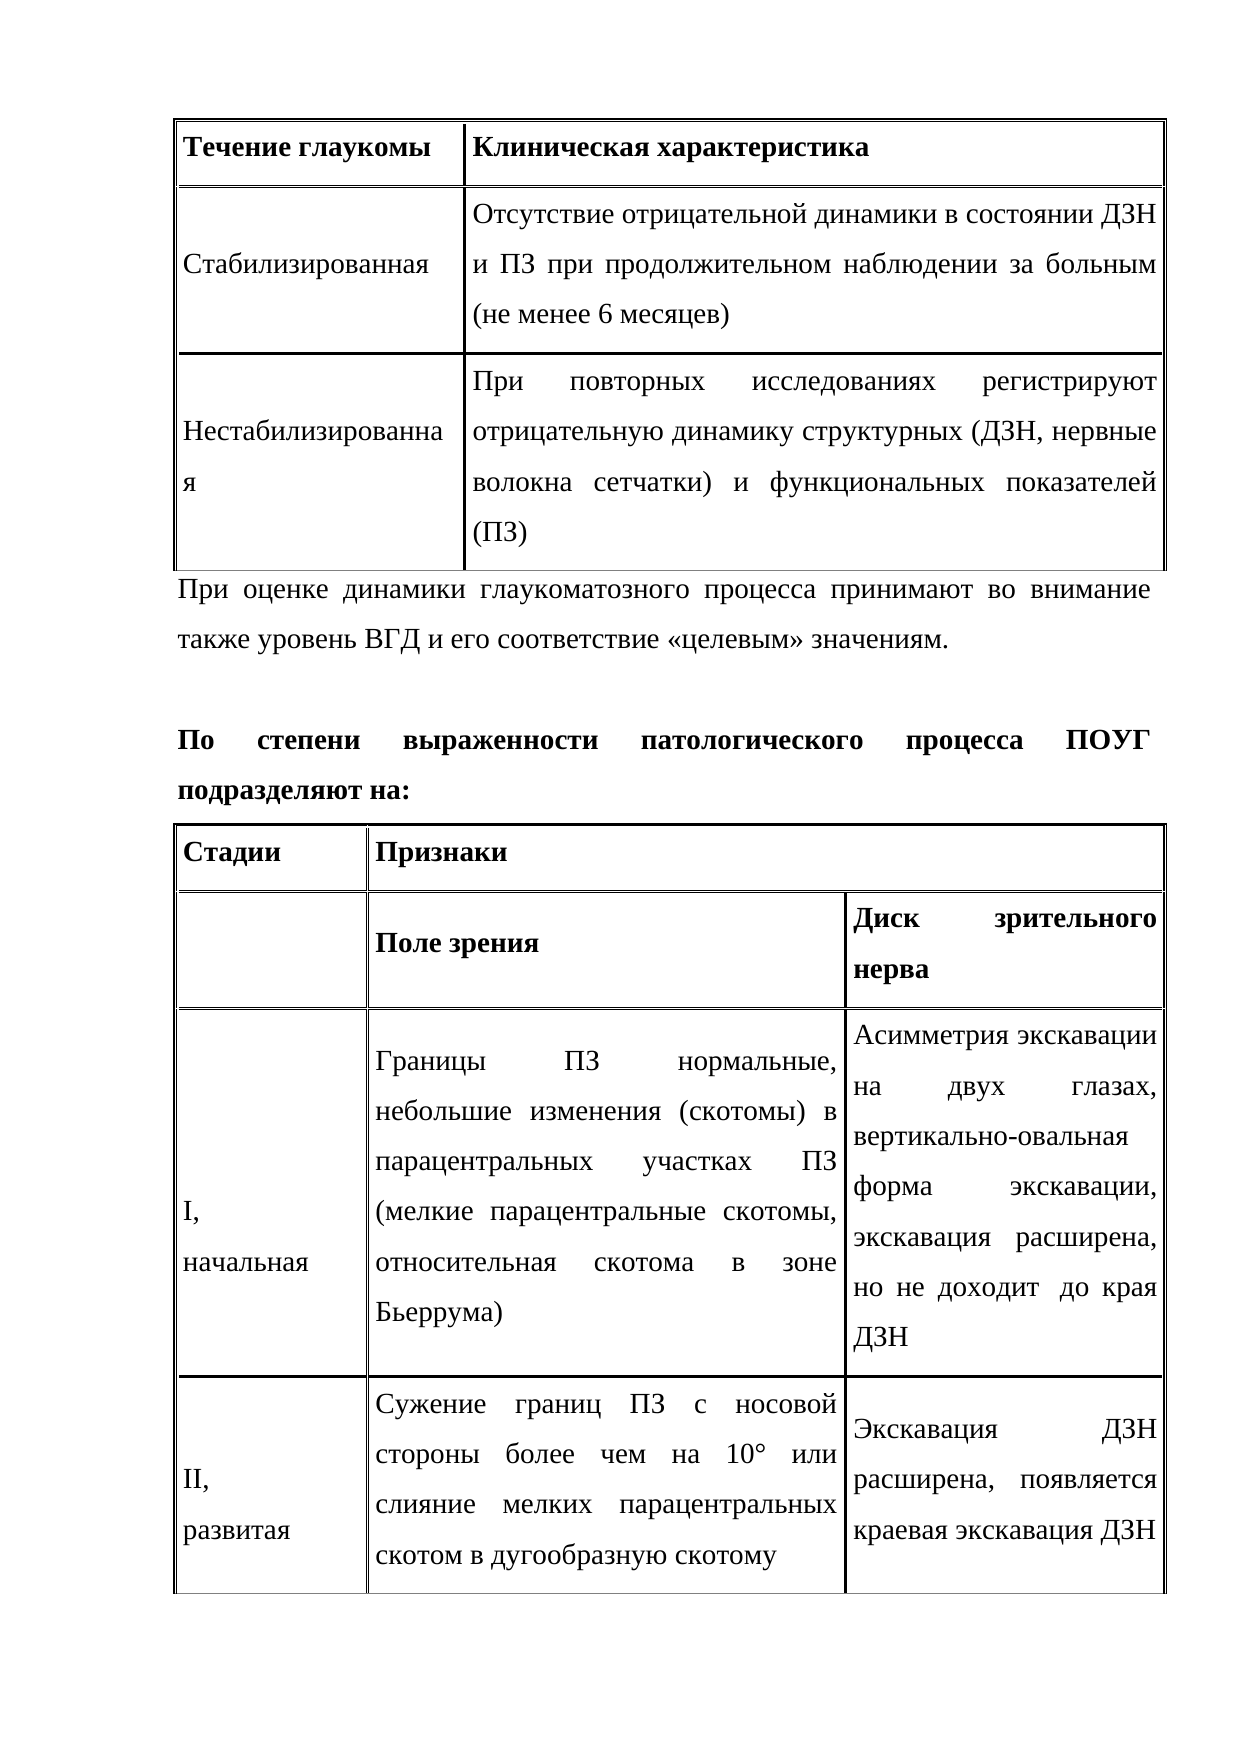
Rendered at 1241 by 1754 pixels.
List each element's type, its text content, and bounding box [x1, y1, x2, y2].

table_cell Нестабилизированная [177, 352, 463, 570]
table_header Клиническая характеристика [464, 122, 1163, 185]
table_cell Экскавация ДЗН расширена, появляется краевая экскавация ДЗН [847, 1375, 1163, 1593]
table_cell Диск зрительного нерва [847, 890, 1164, 1006]
table_header Признаки [368, 826, 1163, 889]
text По степени выраженности патологического процесса ПОУГ подразделяют на: [177, 722, 1152, 806]
table_cell Сужение границ ПЗ с носовой стороны более чем на 10° или слияние мелких парацентральных скотом в дугообразную скотому [369, 1378, 844, 1593]
table_cell При повторных исследованиях регистрируют отрицательную динамику структурных (ДЗН, нервные волокна сетчатки) и функциональных показателей (ПЗ) [466, 352, 1163, 570]
table_cell [177, 890, 366, 1006]
table_header Течение глаукомы [177, 122, 464, 185]
table_cell II, развитая [177, 1375, 366, 1593]
table_cell Стабилизированная [175, 185, 464, 352]
table_cell Асимметрия экскавации на двух глазах, вертикально-овальная форма экскавации, экскавация расширена, но не доходит до края ДЗН [847, 1006, 1164, 1375]
table_cell Границы ПЗ нормальные, небольшие изменения (скотомы) в парацентральных участках ПЗ (мелкие парацентральные скотомы, относительная скотома в зоне Бьеррума) [369, 1010, 844, 1375]
table_header Стадии [177, 826, 367, 889]
table_cell Поле зрения [369, 893, 844, 1006]
text При оценке динамики глаукоматозного процесса принимают во внимание также уровень ВГД и его соответствие «целевым» значениям. [177, 571, 1152, 655]
table_cell I, начальная [177, 1006, 366, 1375]
table_cell Отсутствие отрицательной динамики в состоянии ДЗН и ПЗ при продолжительном наблюдении за больным (не менее 6 месяцев) [464, 185, 1165, 352]
